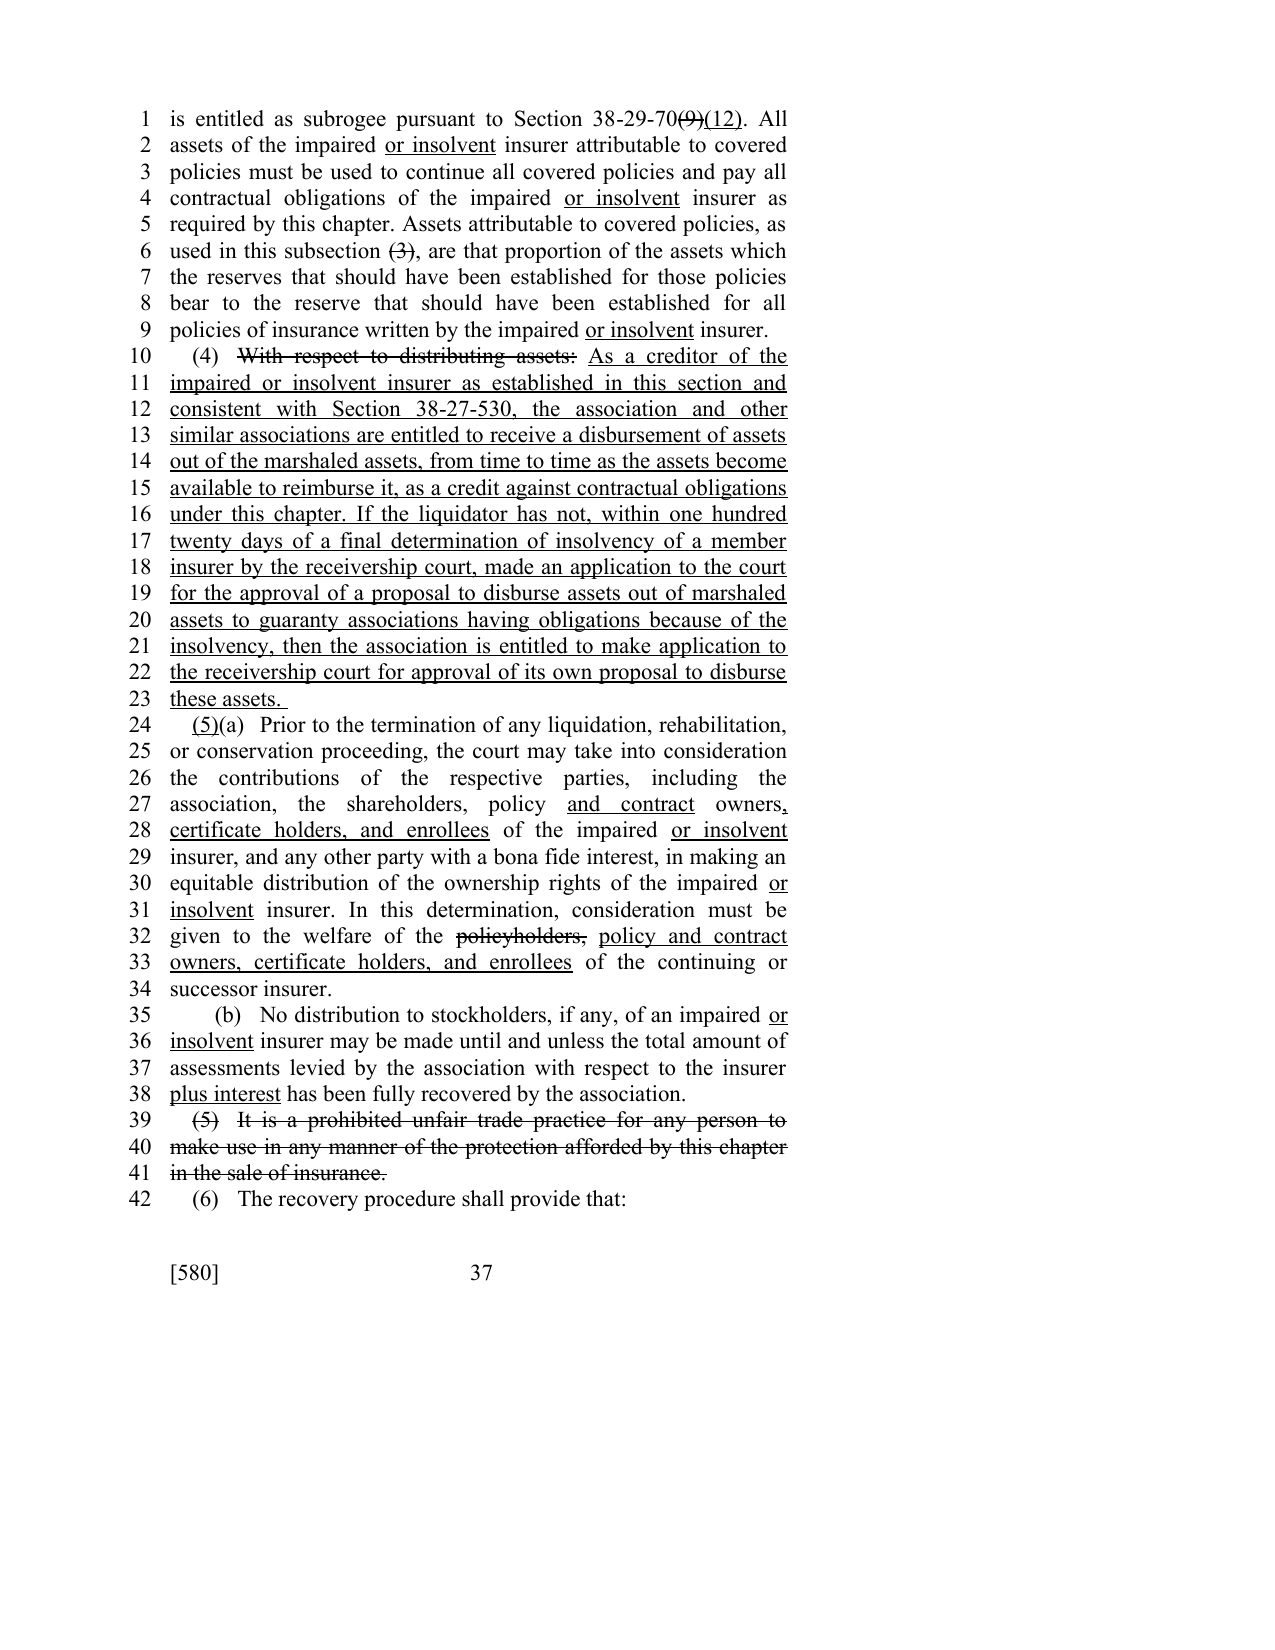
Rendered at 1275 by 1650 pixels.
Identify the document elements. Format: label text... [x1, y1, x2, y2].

text (5) It is a prohibited unfair trade practice for any person to make use in any manner of the protection afforded by this chapter in the sale of insurance. [169, 1148, 787, 1186]
text (b) No distribution to stockholders, if any, of an impaired or insolvent insurer may be made until and unless the total amount of assessments levied by the association with respect to the insurer plus interest has been fully recovered by the association. [169, 1001, 787, 1106]
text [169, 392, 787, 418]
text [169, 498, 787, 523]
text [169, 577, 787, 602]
text (5) It is a prohibited unfair trade practice for any person to make use in any manner of the protection afforded by this chapter in the sale of insurance. [169, 1106, 787, 1147]
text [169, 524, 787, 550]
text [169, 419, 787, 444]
text (5)(a) Prior to the termination of any liquidation, rehabilitation, or conservation proceeding, the court may take into consideration the contributions of the respective parties, including the association, the shareholders, policy and contract owners, certificate holders, and enrollees of the impaired or insolvent insurer, and any other party with a bona fide interest, in making an equitable distribution of the ownership rights of the impaired or insolvent insurer. In this determination, consideration must be given to the welfare of the policyholders, policy and contract owners, certificate holders, and enrollees of the continuing or successor insurer. [169, 711, 787, 1001]
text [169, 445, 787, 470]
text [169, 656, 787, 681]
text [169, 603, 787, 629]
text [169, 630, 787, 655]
text (6) The recovery procedure shall provide that: [169, 1186, 787, 1212]
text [169, 105, 787, 342]
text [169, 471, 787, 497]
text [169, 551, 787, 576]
